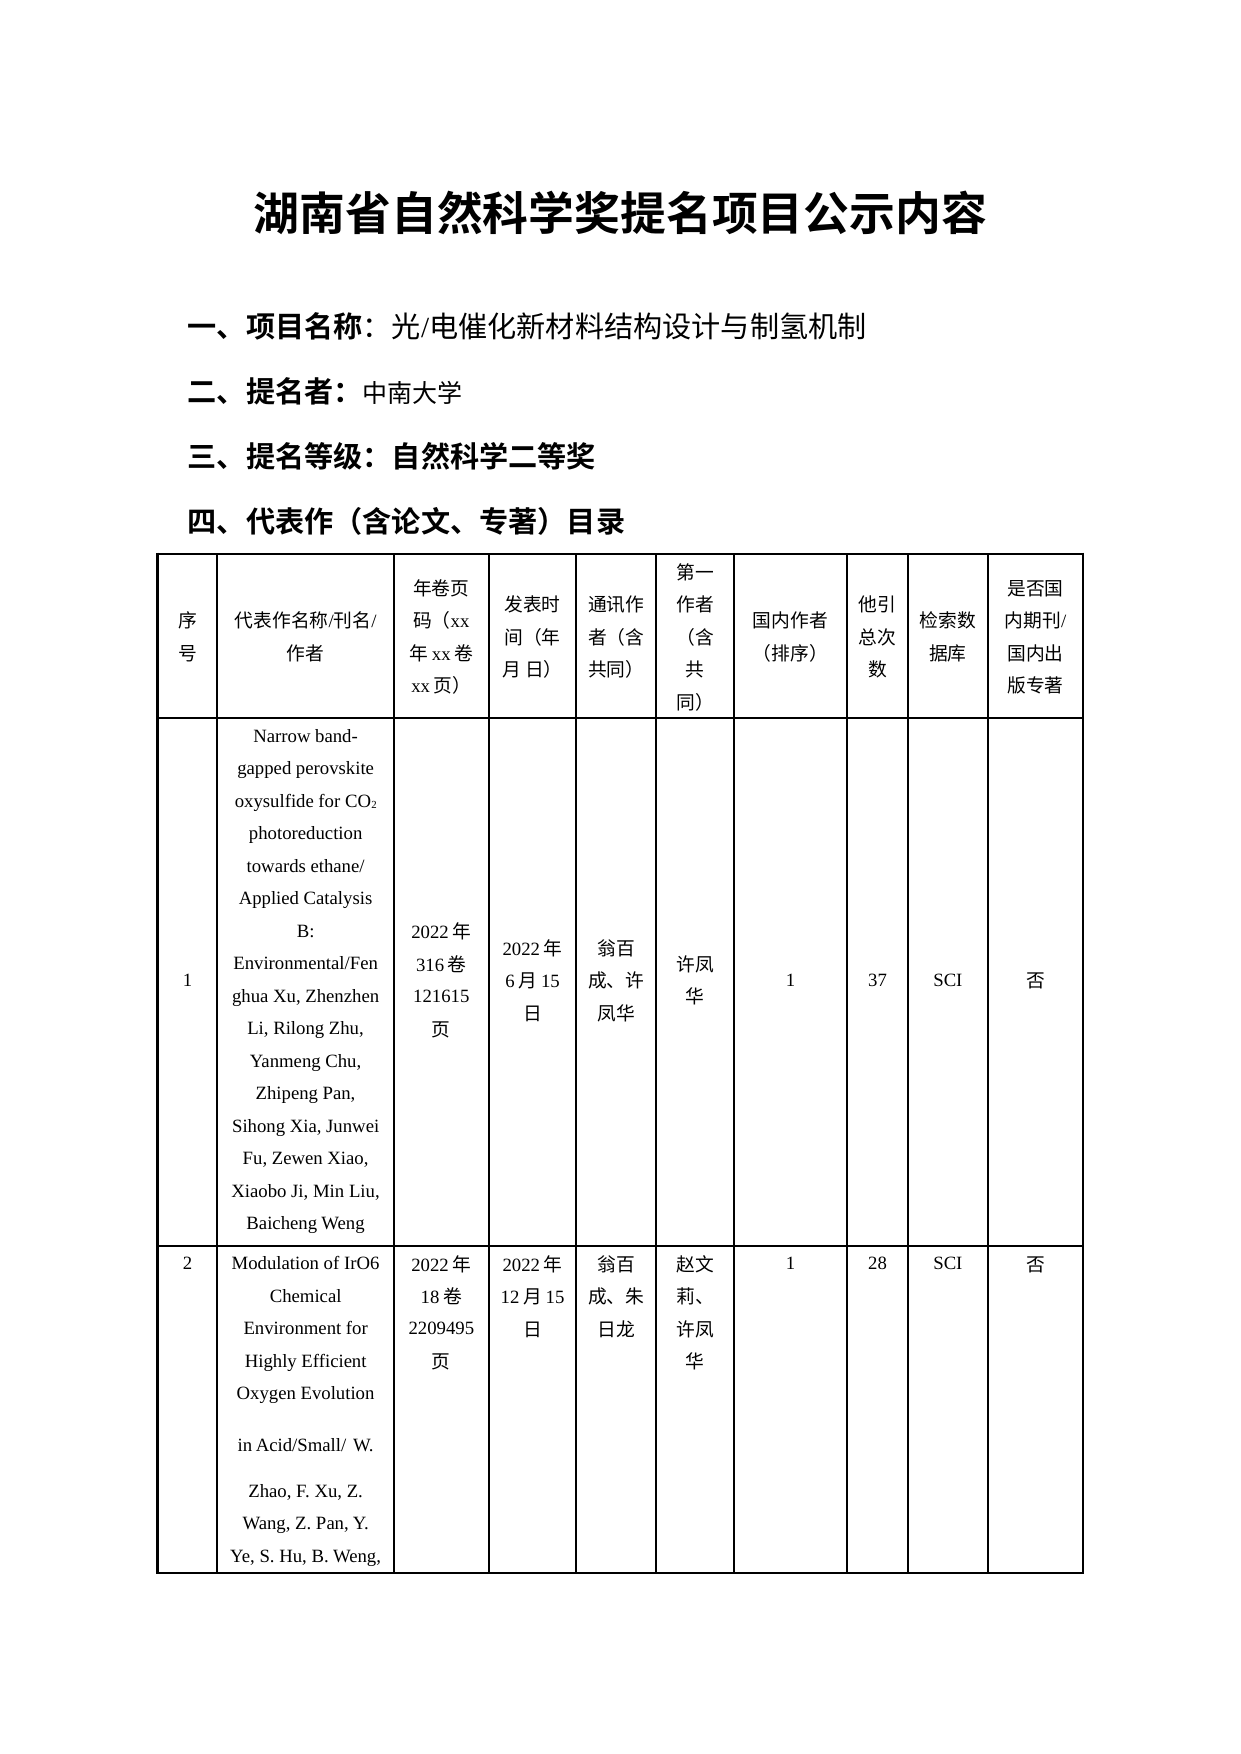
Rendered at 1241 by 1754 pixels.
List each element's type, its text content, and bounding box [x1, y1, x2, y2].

text 三、提名等级：自然科学二等奖 [187, 423, 1053, 488]
table_cell 1 [159, 719, 216, 1244]
table_cell 2022年12月15日 [490, 1247, 575, 1572]
text 二、提名者：中南大学 [187, 358, 1053, 423]
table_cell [218, 1247, 393, 1572]
table_cell 许凤华 [657, 719, 733, 1244]
text 四、代表作（含论文、专著）目录 [187, 488, 1053, 553]
table_cell 2022年6月15日 [490, 719, 575, 1244]
table_cell 2022年18卷2209495页 [395, 1247, 488, 1572]
table_header 他引总次数 [848, 555, 907, 717]
table_cell 28 [848, 1247, 907, 1572]
text 一、项目名称：光/电催化新材料结构设计与制氢机制 [187, 293, 1053, 358]
table_header 序号 [159, 555, 216, 717]
table_cell 翁百成、许凤华 [577, 719, 655, 1244]
table_cell SCI [909, 719, 987, 1244]
table_cell 1 [735, 719, 846, 1244]
table_cell 37 [848, 719, 907, 1244]
table_cell 否 [989, 1247, 1082, 1572]
text 湖南省自然科学奖提名项目公示内容 [187, 162, 1053, 259]
table_cell 否 [989, 719, 1082, 1244]
table_header 代表作名称/刊名/作者 [218, 555, 393, 717]
table_header 年卷页码（xx年xx卷xx页） [395, 555, 488, 717]
table_cell Narrow band-gapped perovskite oxysulfide for CO2 photoreduction towards ethane/ Applied Catalysis B: Environmental/Fenghua Xu, Zhenzhen Li, Rilong Zhu, Yanmeng Chu, Zhipeng Pan, Sihong Xia, Junwei Fu, Zewen Xiao, Xiaobo Ji, Min Liu, Baicheng Weng [218, 719, 393, 1244]
table_cell 1 [735, 1247, 846, 1572]
table_cell 2 [159, 1247, 216, 1572]
table_header 通讯作者（含共同） [577, 555, 655, 717]
table_header 检索数据库 [909, 555, 987, 717]
table_cell 2022年316卷121615页 [395, 719, 488, 1244]
table_header 国内作者（排序） [735, 555, 846, 717]
table_cell 赵文莉、许凤华 [657, 1247, 733, 1572]
table_header 发表时间（年月 日） [490, 555, 575, 717]
table_cell 翁百成、朱日龙 [577, 1247, 655, 1572]
table_header 是否国内期刊/国内出版专著 [989, 555, 1082, 717]
table_cell SCI [909, 1247, 987, 1572]
table_header 第一作者（含共同） [657, 555, 733, 717]
